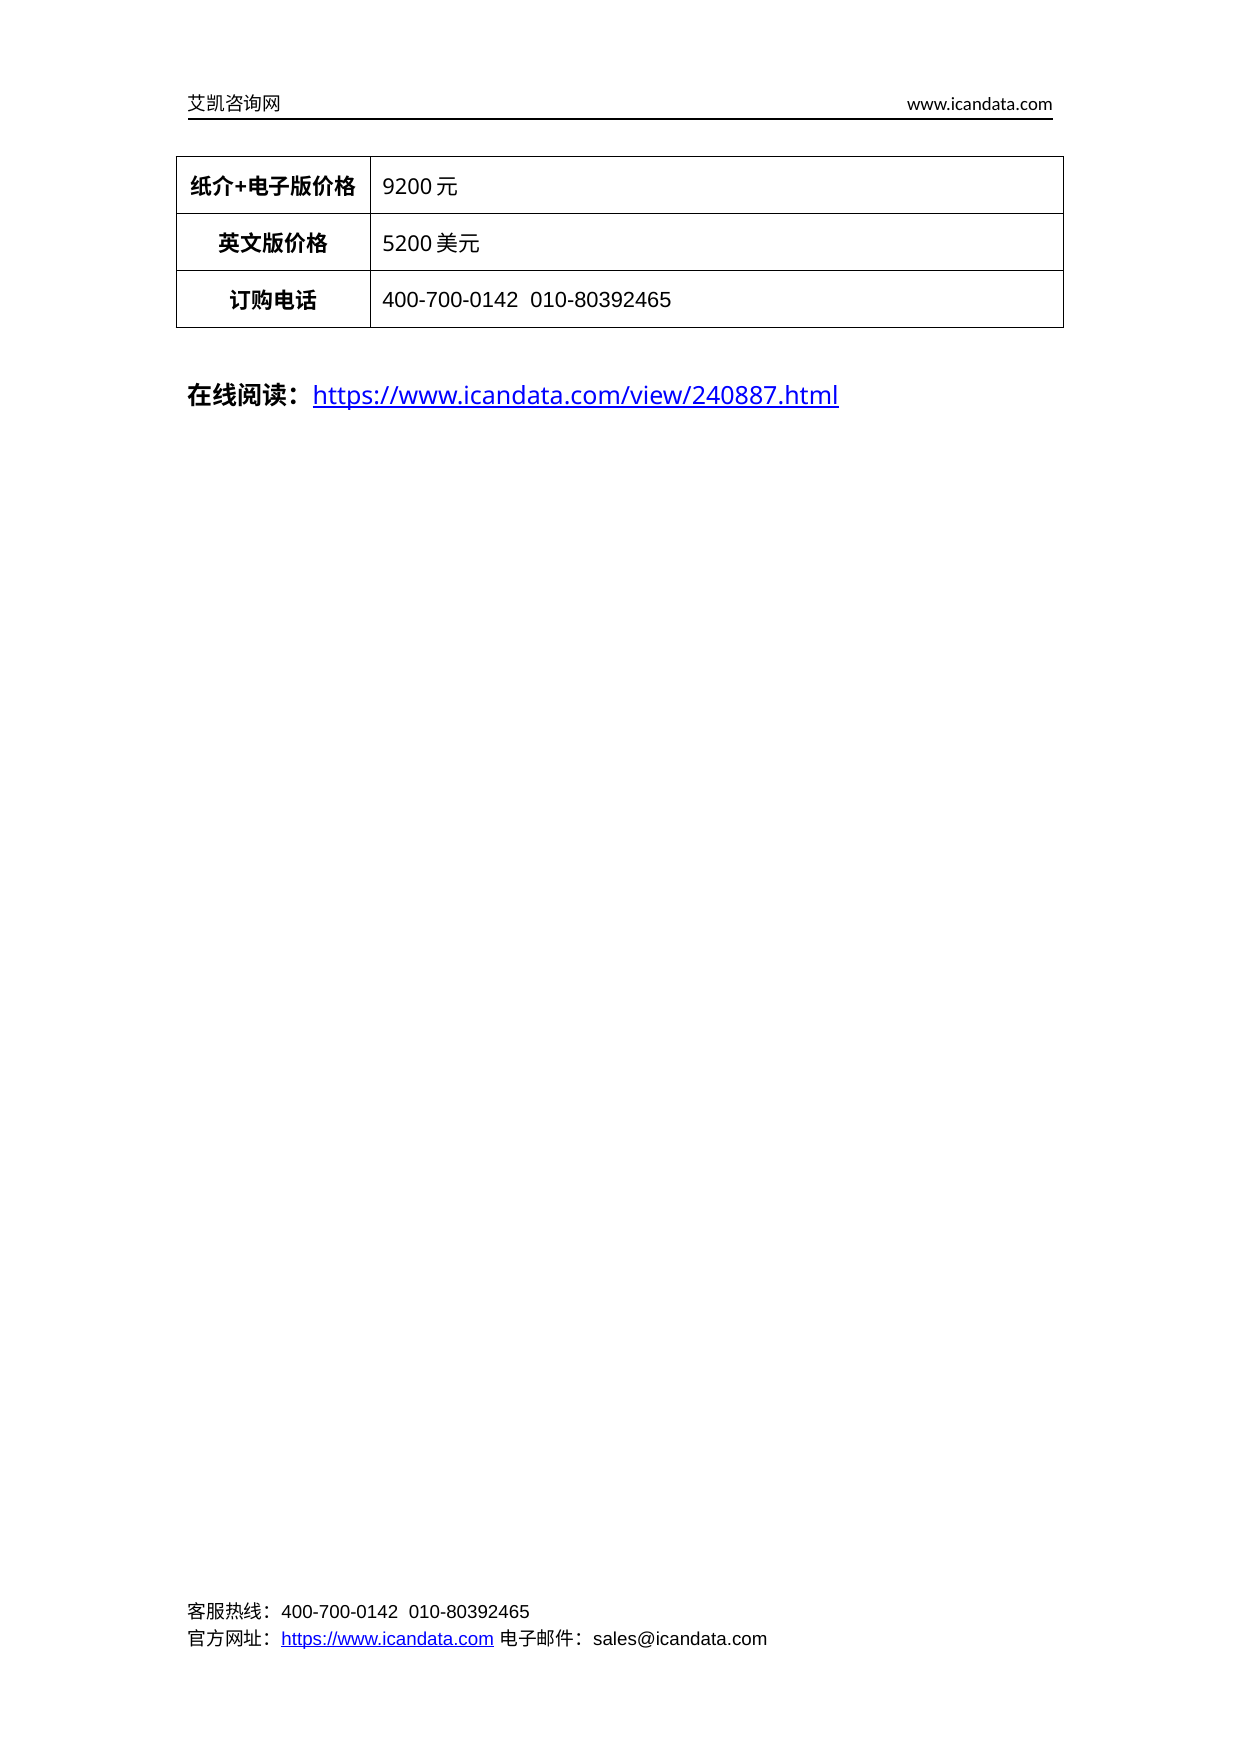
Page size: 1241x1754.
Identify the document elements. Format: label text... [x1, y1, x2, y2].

table_cell 英文版价格 [177, 214, 370, 270]
table_cell 订购电话 [177, 271, 370, 327]
table_cell 400-700-0142 010-80392465 [371, 271, 1063, 327]
table_cell 纸介+电子版价格 [177, 157, 370, 213]
table_cell 9200元 [371, 157, 1063, 213]
text 在线阅读：https://www.icandata.com/view/240887.html [187, 361, 1053, 426]
table_cell 5200美元 [371, 214, 1063, 270]
